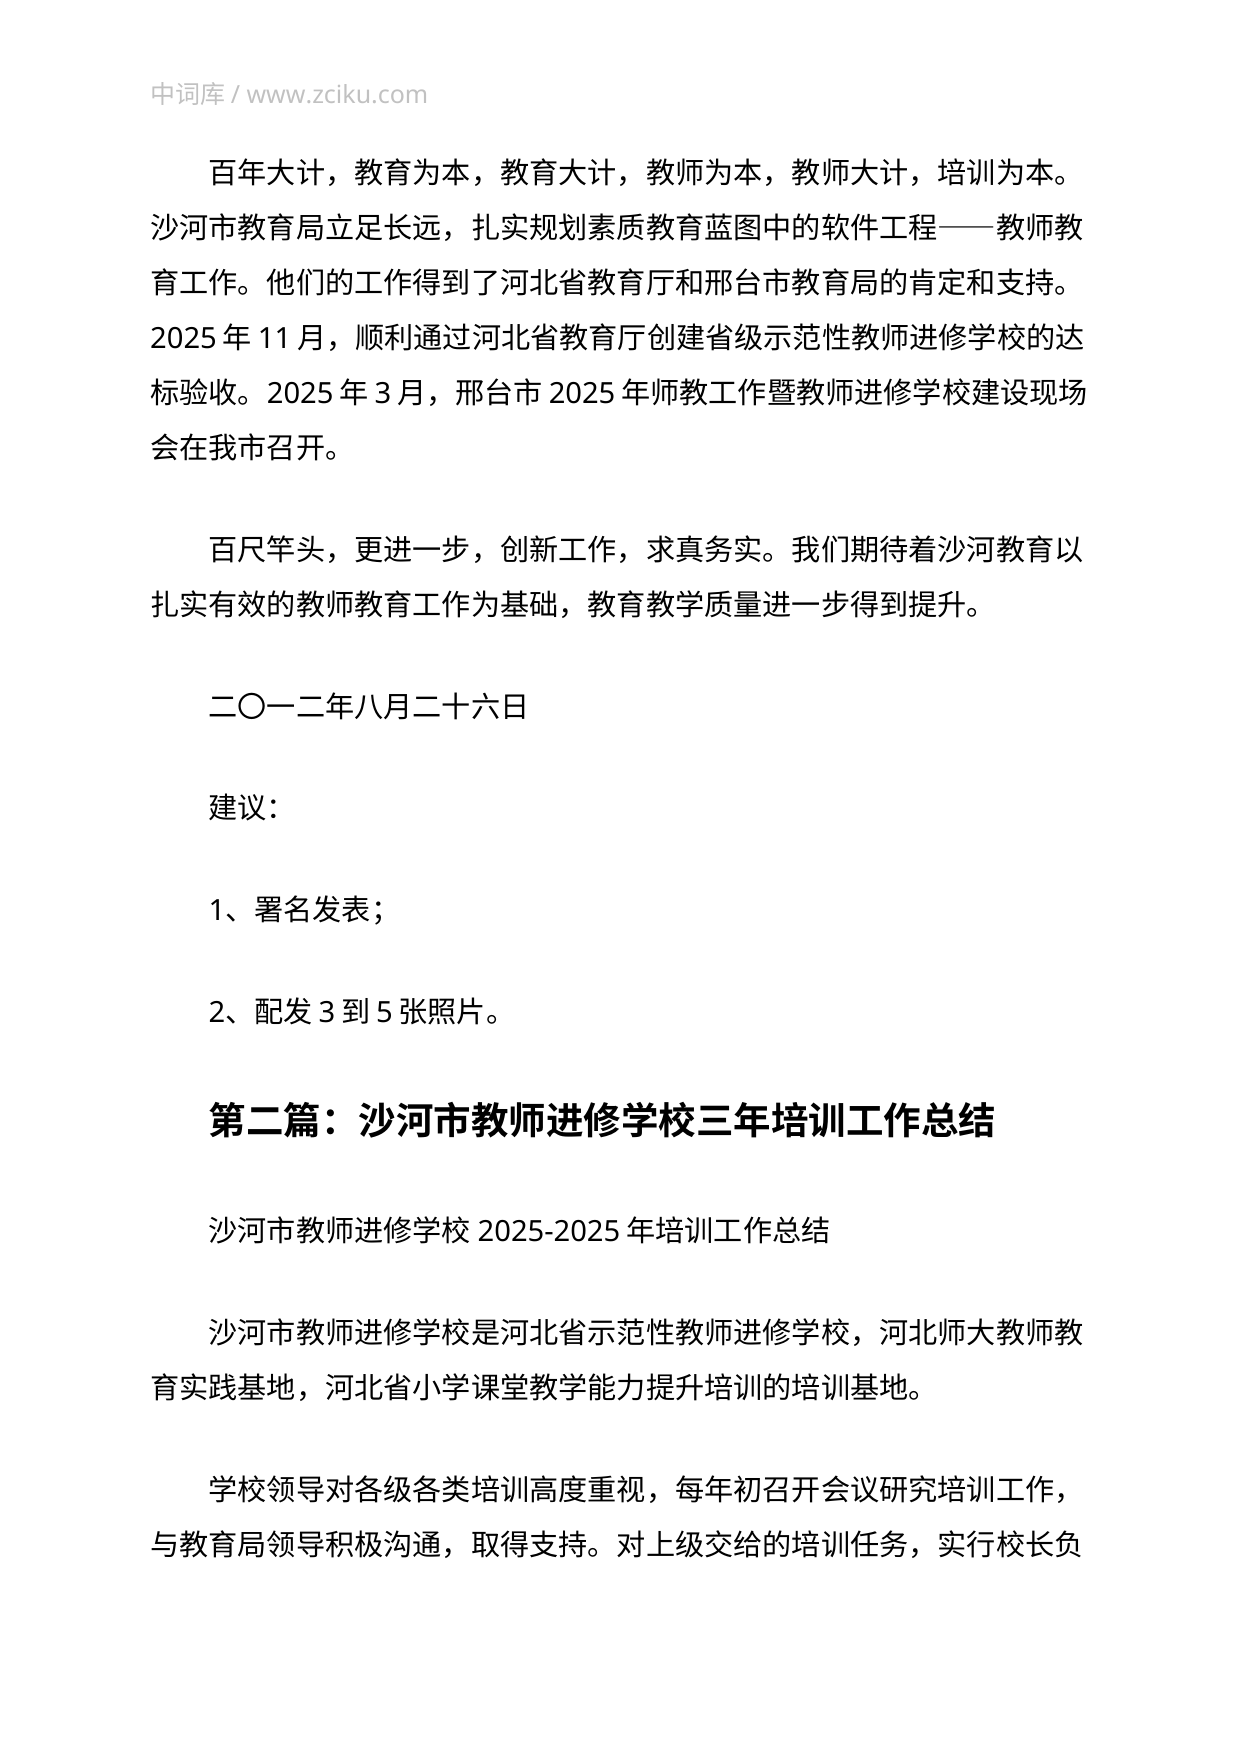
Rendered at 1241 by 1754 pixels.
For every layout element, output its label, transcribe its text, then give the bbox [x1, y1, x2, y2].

text 沙河市教师进修学校是河北省示范性教师进修学校，河北师大教师教育实践基地，河北省小学课堂教学能力提升培训的培训基地。 [150, 1310, 1090, 1407]
text 百年大计，教育为本，教育大计，教师为本，教师大计，培训为本。沙河市教育局立足长远，扎实规划素质教育蓝图中的软件工程——教师教育工作。他们的工作得到了河北省教育厅和邢台市教育局的肯定和支持。2025年11月，顺利通过河北省教育厅创建省级示范性教师进修学校的达标验收。2025年3月，邢台市2025年师教工作暨教师进修学校建设现场会在我市召开。 [150, 150, 1090, 467]
text 2、配发3到5张照片。 [150, 989, 1090, 1031]
text 第二篇：沙河市教师进修学校三年培训工作总结 [150, 1091, 1090, 1145]
text 建议： [150, 785, 1090, 827]
text 沙河市教师进修学校 2025-2025年培训工作总结 [150, 1208, 1090, 1250]
text 百尺竿头，更进一步，创新工作，求真务实。我们期待着沙河教育以扎实有效的教师教育工作为基础，教育教学质量进一步得到提升。 [150, 526, 1090, 624]
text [150, 1467, 1090, 1564]
text 1、署名发表； [150, 887, 1090, 929]
text 二〇一二年八月二十六日 [150, 683, 1090, 725]
